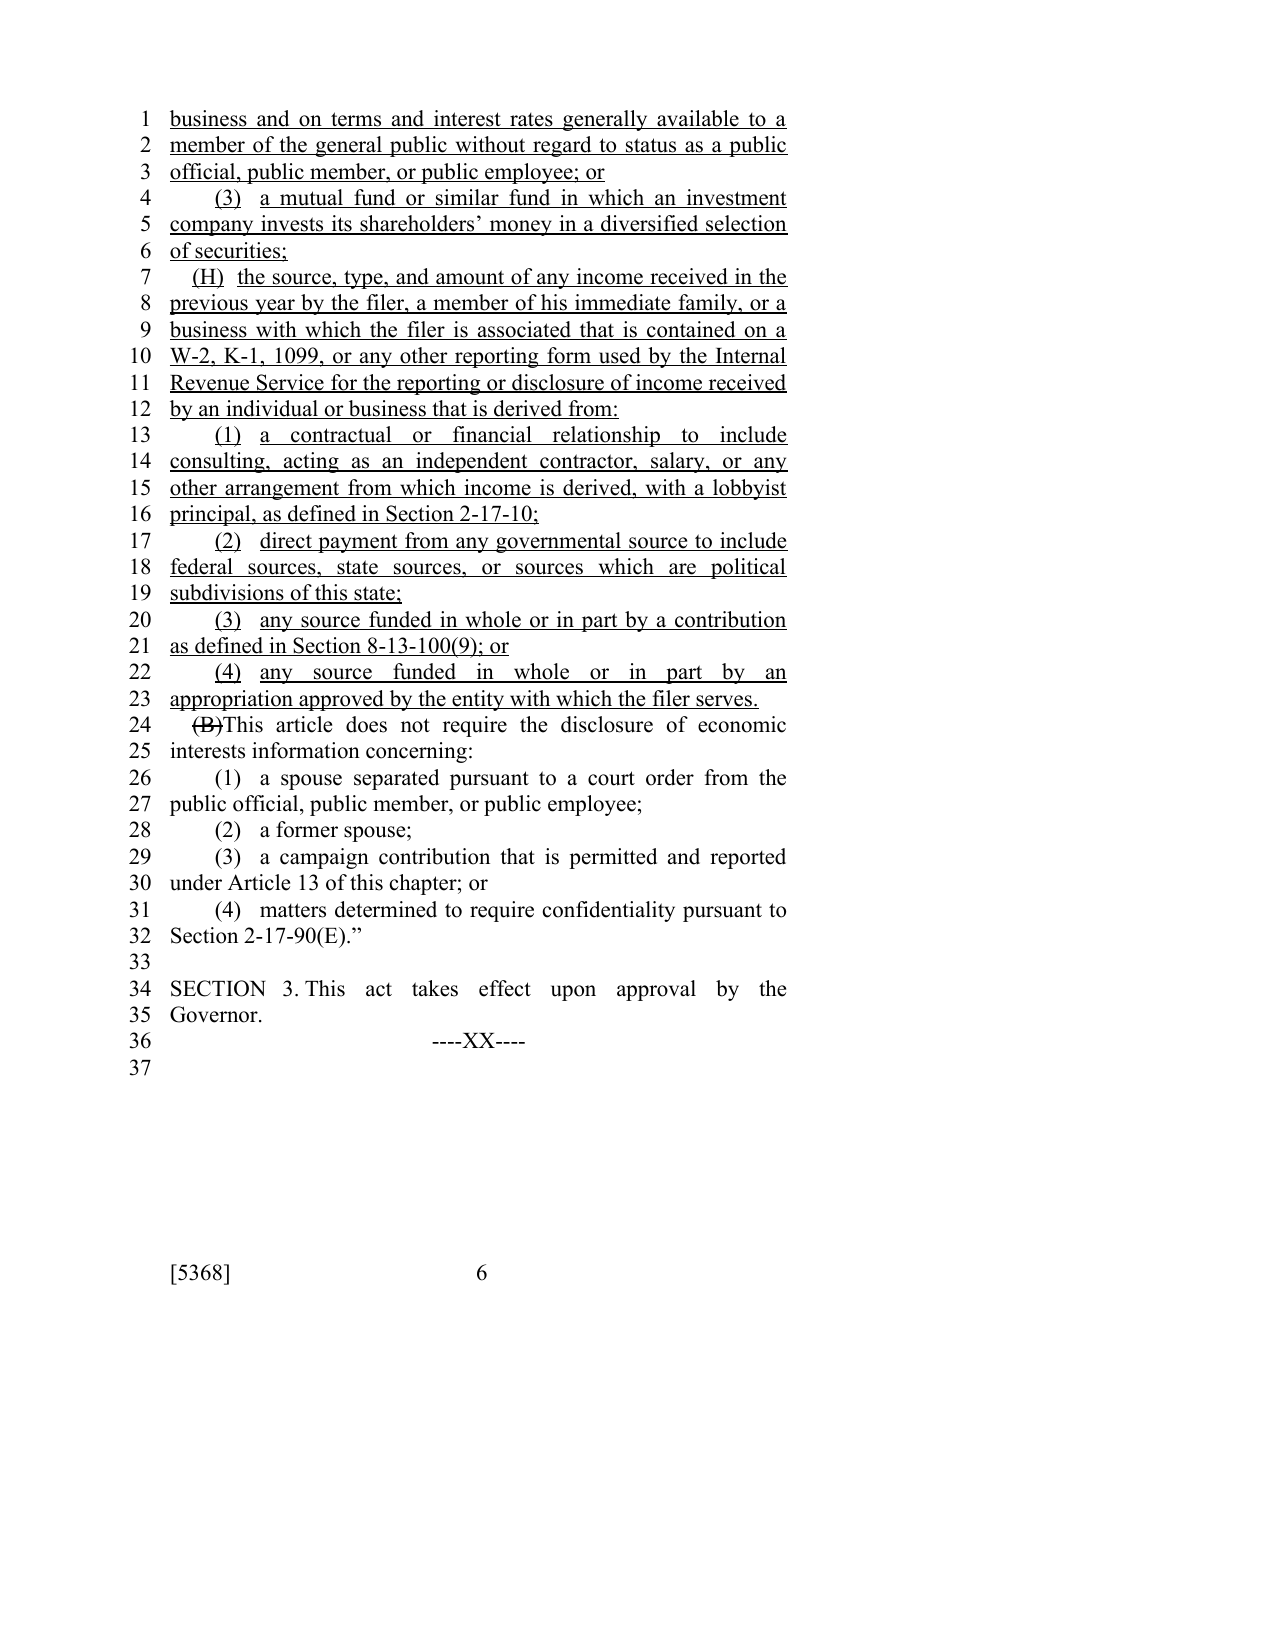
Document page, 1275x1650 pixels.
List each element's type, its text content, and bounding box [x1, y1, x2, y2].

text (3) any source funded in whole or in part by a contribution as defined in Section 8-13-100(9); or [169, 606, 787, 658]
text (3) a mutual fund or similar fund in which an investment company invests its shareholders’ money in a diversified selection of securities; [169, 234, 787, 263]
text (1) a contractual or financial relationship to include consulting, acting as an independent contractor, salary, or any other arrangement from which income is derived, with a lobbyist principal, as defined in Section 2-17-10; [169, 421, 787, 470]
text (3) a campaign contribution that is permitted and reported under Article 13 of this chapter; or [169, 843, 787, 896]
text (4) any source funded in whole or in part by an appropriation approved by the entity with which the filer serves. [169, 658, 787, 711]
text (2) a former spouse; [169, 817, 787, 843]
text (2) direct payment from any governmental source to include federal sources, state sources, or sources which are political subdivisions of this state; [169, 527, 787, 576]
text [169, 129, 787, 154]
text ----XX---- [169, 1027, 787, 1054]
text (2) direct payment from any governmental source to include federal sources, state sources, or sources which are political subdivisions of this state; [169, 577, 787, 606]
text (1) a contractual or financial relationship to include consulting, acting as an independent contractor, salary, or any other arrangement from which income is derived, with a lobbyist principal, as defined in Section 2-17-10; [169, 471, 787, 497]
text (4) matters determined to require confidentiality pursuant to Section 2-17-90(E).” [169, 896, 787, 948]
text (H) the source, type, and amount of any income received in the previous year by the filer, a member of his immediate family, or a business with which the filer is associated that is contained on a W-2, K-1, 1099, or any other reporting form used by the Internal Revenue Service for the reporting or disclosure of income received by an individual or business that is derived from: [169, 263, 787, 312]
text (3) a mutual fund or similar fund in which an investment company invests its shareholders’ money in a diversified selection of securities; [169, 184, 787, 233]
text (1) a spouse separated pursuant to a court order from the public official, public member, or public employee; [169, 764, 787, 817]
text (B)This article does not require the disclosure of economic interests information concerning: [169, 711, 787, 764]
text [169, 105, 787, 128]
text SECTION 3. This act takes effect upon approval by the Governor. [169, 975, 787, 1027]
text (1) a contractual or financial relationship to include consulting, acting as an independent contractor, salary, or any other arrangement from which income is derived, with a lobbyist principal, as defined in Section 2-17-10; [169, 498, 787, 527]
